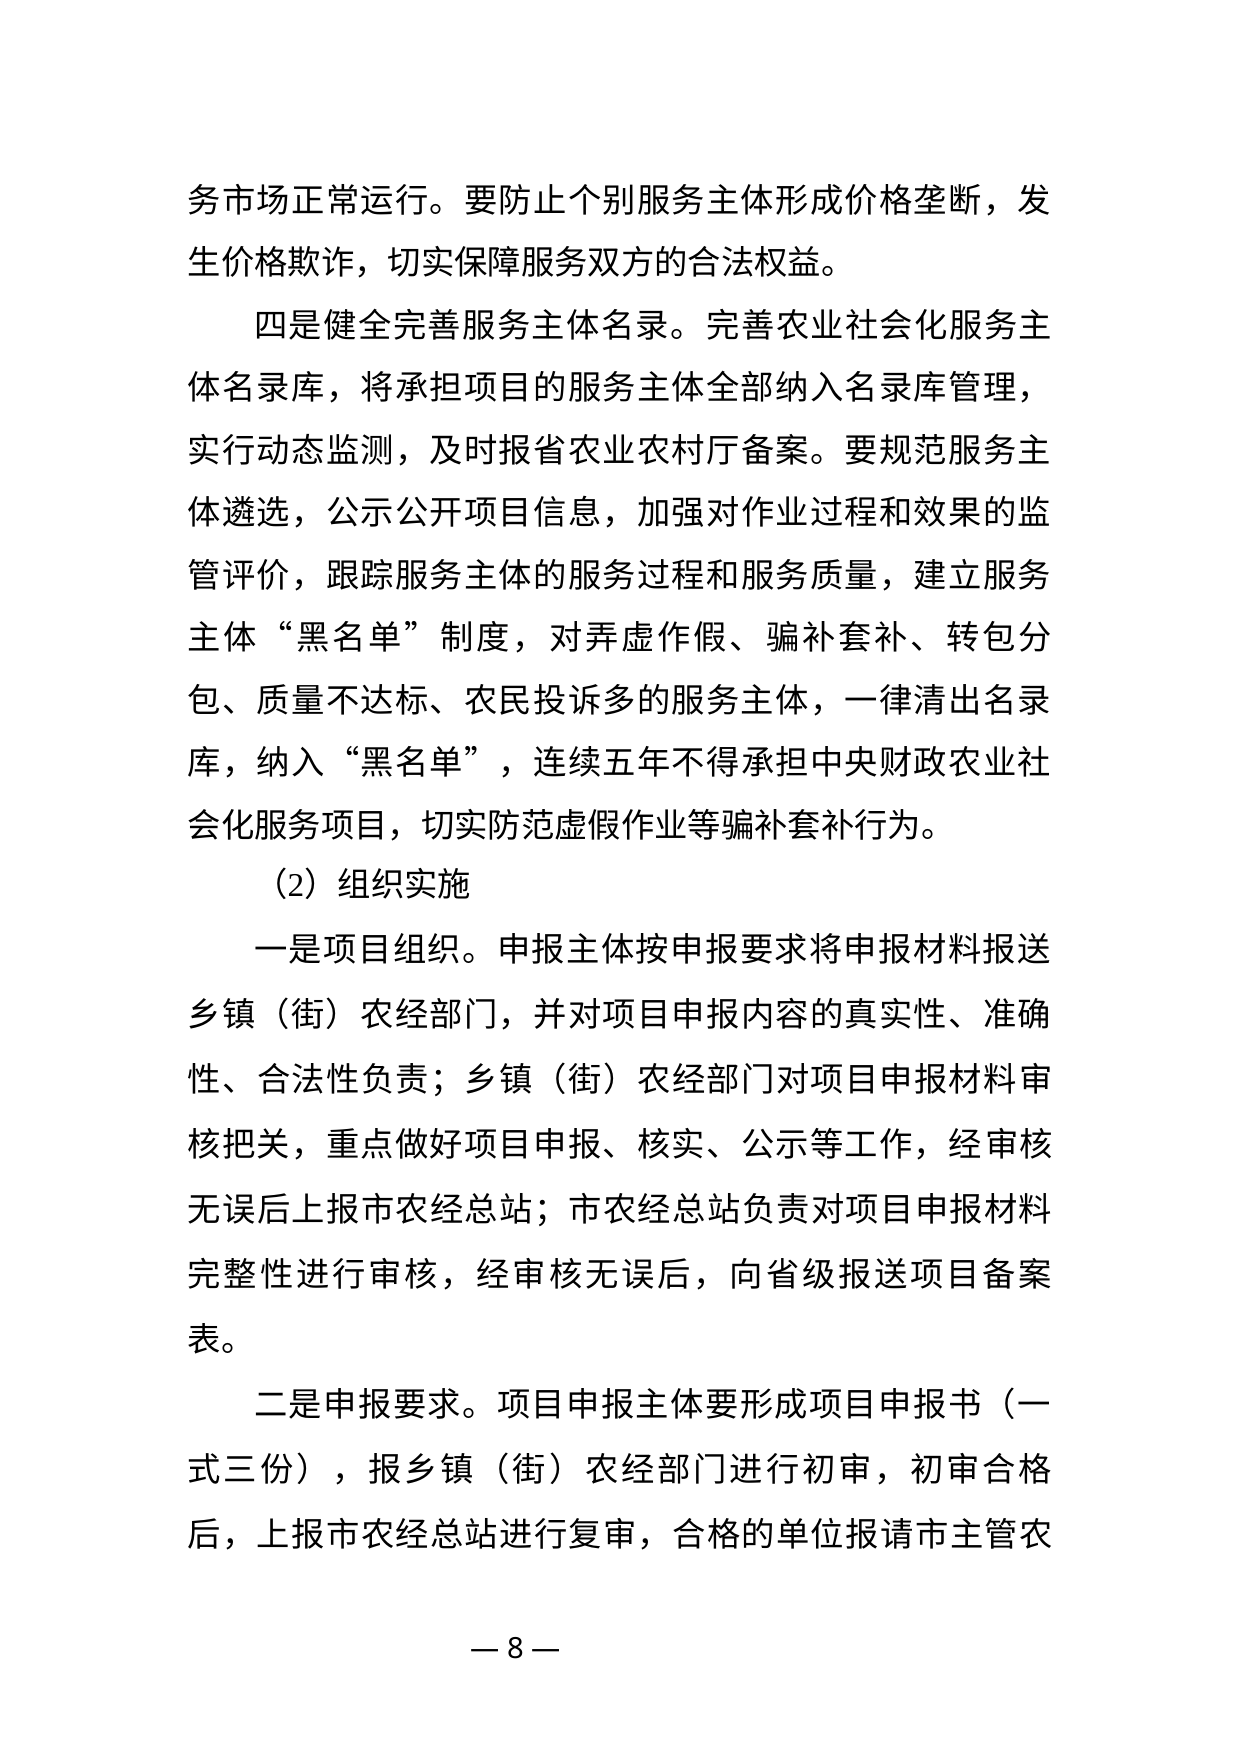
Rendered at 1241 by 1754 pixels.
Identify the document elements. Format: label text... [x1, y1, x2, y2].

subtitle （2）组织实施 [187, 849, 1053, 914]
list 四是健全完善服务主体名录。完善农业社会化服务主体名录库，将承担项目的服务主体全部纳入名录库管理，实行动态监测，及时报省农业农村厅备案。要规范服务主体遴选，公示公开项目信息，加强对作业过程和效果的监管评价，跟踪服务主体的服务过程和服务质量，建立服务主体“黑名单”制度，对弄虚作假、骗补套补、转包分包、质量不达标、农民投诉多的服务主体，一律清出名录库，纳入“黑名单”，连续五年不得承担中央财政农业社会化服务项目，切实防范虚假作业等骗补套补行为。 [187, 287, 1053, 849]
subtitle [187, 1369, 1053, 1564]
subtitle 一是项目组织。申报主体按申报要求将申报材料报送乡镇（街）农经部门，并对项目申报内容的真实性、准确性、合法性负责；乡镇（街）农经部门对项目申报材料审核把关，重点做好项目申报、核实、公示等工作，经审核无误后上报市农经总站；市农经总站负责对项目申报材料完整性进行审核，经审核无误后，向省级报送项目备案表。 [187, 914, 1053, 1369]
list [187, 162, 1053, 287]
